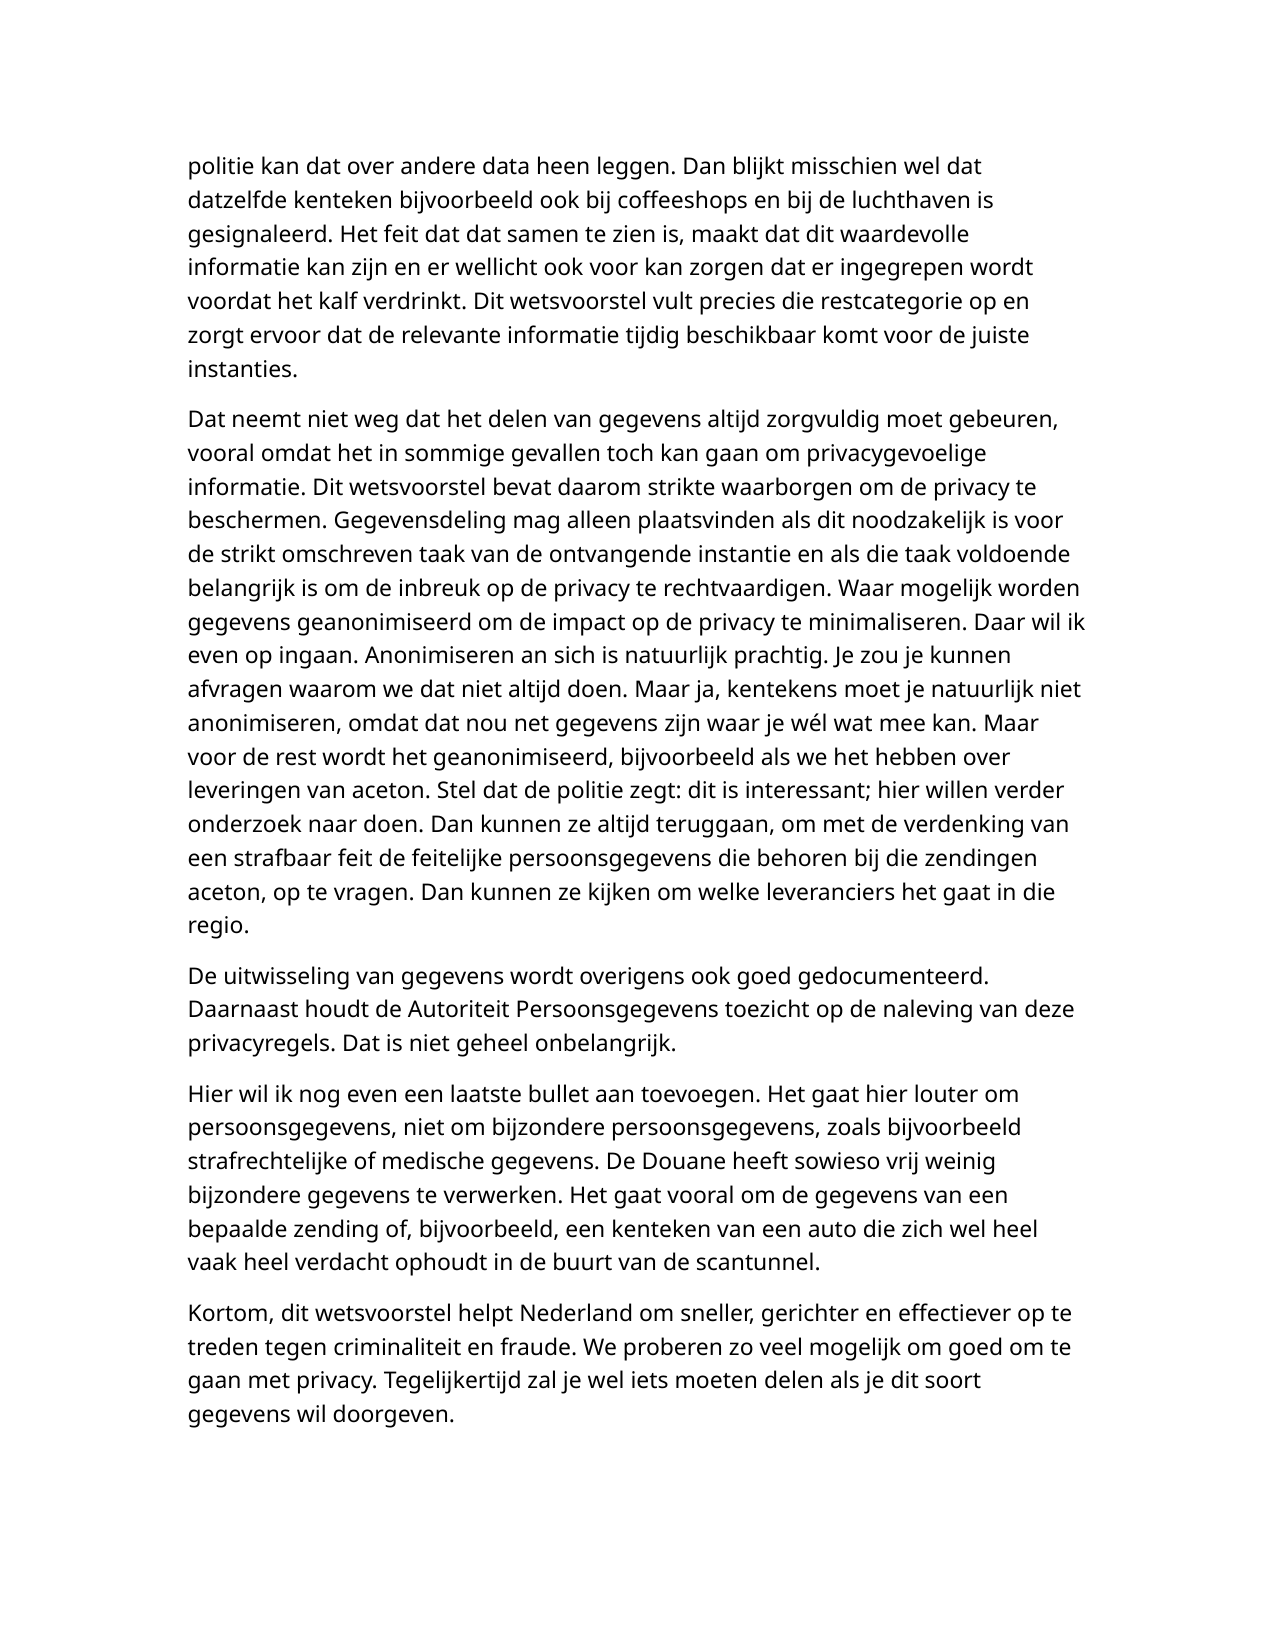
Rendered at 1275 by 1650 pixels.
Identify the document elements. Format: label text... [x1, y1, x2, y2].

text Hier wil ik nog even een laatste bullet aan toevoegen. Het gaat hier louter om persoonsgegevens, niet om bijzondere persoonsgegevens, zoals bijvoorbeeld strafrechtelijke of medische gegevens. De Douane heeft sowieso vrij weinig bijzondere gegevens te verwerken. Het gaat vooral om de gegevens van een bepaalde zending of, bijvoorbeeld, een kenteken van een auto die zich wel heel vaak heel verdacht ophoudt in de buurt van de scantunnel. [187, 1077, 1087, 1277]
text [187, 150, 1087, 384]
text Kortom, dit wetsvoorstel helpt Nederland om sneller, gerichter en effectiever op te treden tegen criminaliteit en fraude. We proberen zo veel mogelijk om goed om te gaan met privacy. Tegelijkertijd zal je wel iets moeten delen als je dit soort gegevens wil doorgeven. [187, 1297, 1087, 1429]
text Dat neemt niet weg dat het delen van gegevens altijd zorgvuldig moet gebeuren, vooral omdat het in sommige gevallen toch kan gaan om privacygevoelige informatie. Dit wetsvoorstel bevat daarom strikte waarborgen om de privacy te beschermen. Gegevensdeling mag alleen plaatsvinden als dit noodzakelijk is voor de strikt omschreven taak van de ontvangende instantie en als die taak voldoende belangrijk is om de inbreuk op de privacy te rechtvaardigen. Waar mogelijk worden gegevens geanonimiseerd om de impact op de privacy te minimaliseren. Daar wil ik even op ingaan. Anonimiseren an sich is natuurlijk prachtig. Je zou je kunnen afvragen waarom we dat niet altijd doen. Maar ja, kentekens moet je natuurlijk niet anonimiseren, omdat dat nou net gegevens zijn waar je wél wat mee kan. Maar voor de rest wordt het geanonimiseerd, bijvoorbeeld als we het hebben over leveringen van aceton. Stel dat de politie zegt: dit is interessant; hier willen verder onderzoek naar doen. Dan kunnen ze altijd teruggaan, om met de verdenking van een strafbaar feit de feitelijke persoonsgegevens die behoren bij die zendingen aceton, op te vragen. Dan kunnen ze kijken om welke leveranciers het gaat in die regio. [187, 403, 1087, 940]
text De uitwisseling van gegevens wordt overigens ook goed gedocumenteerd. Daarnaast houdt de Autoriteit Persoonsgegevens toezicht op de naleving van deze privacyregels. Dat is niet geheel onbelangrijk. [187, 959, 1087, 1058]
